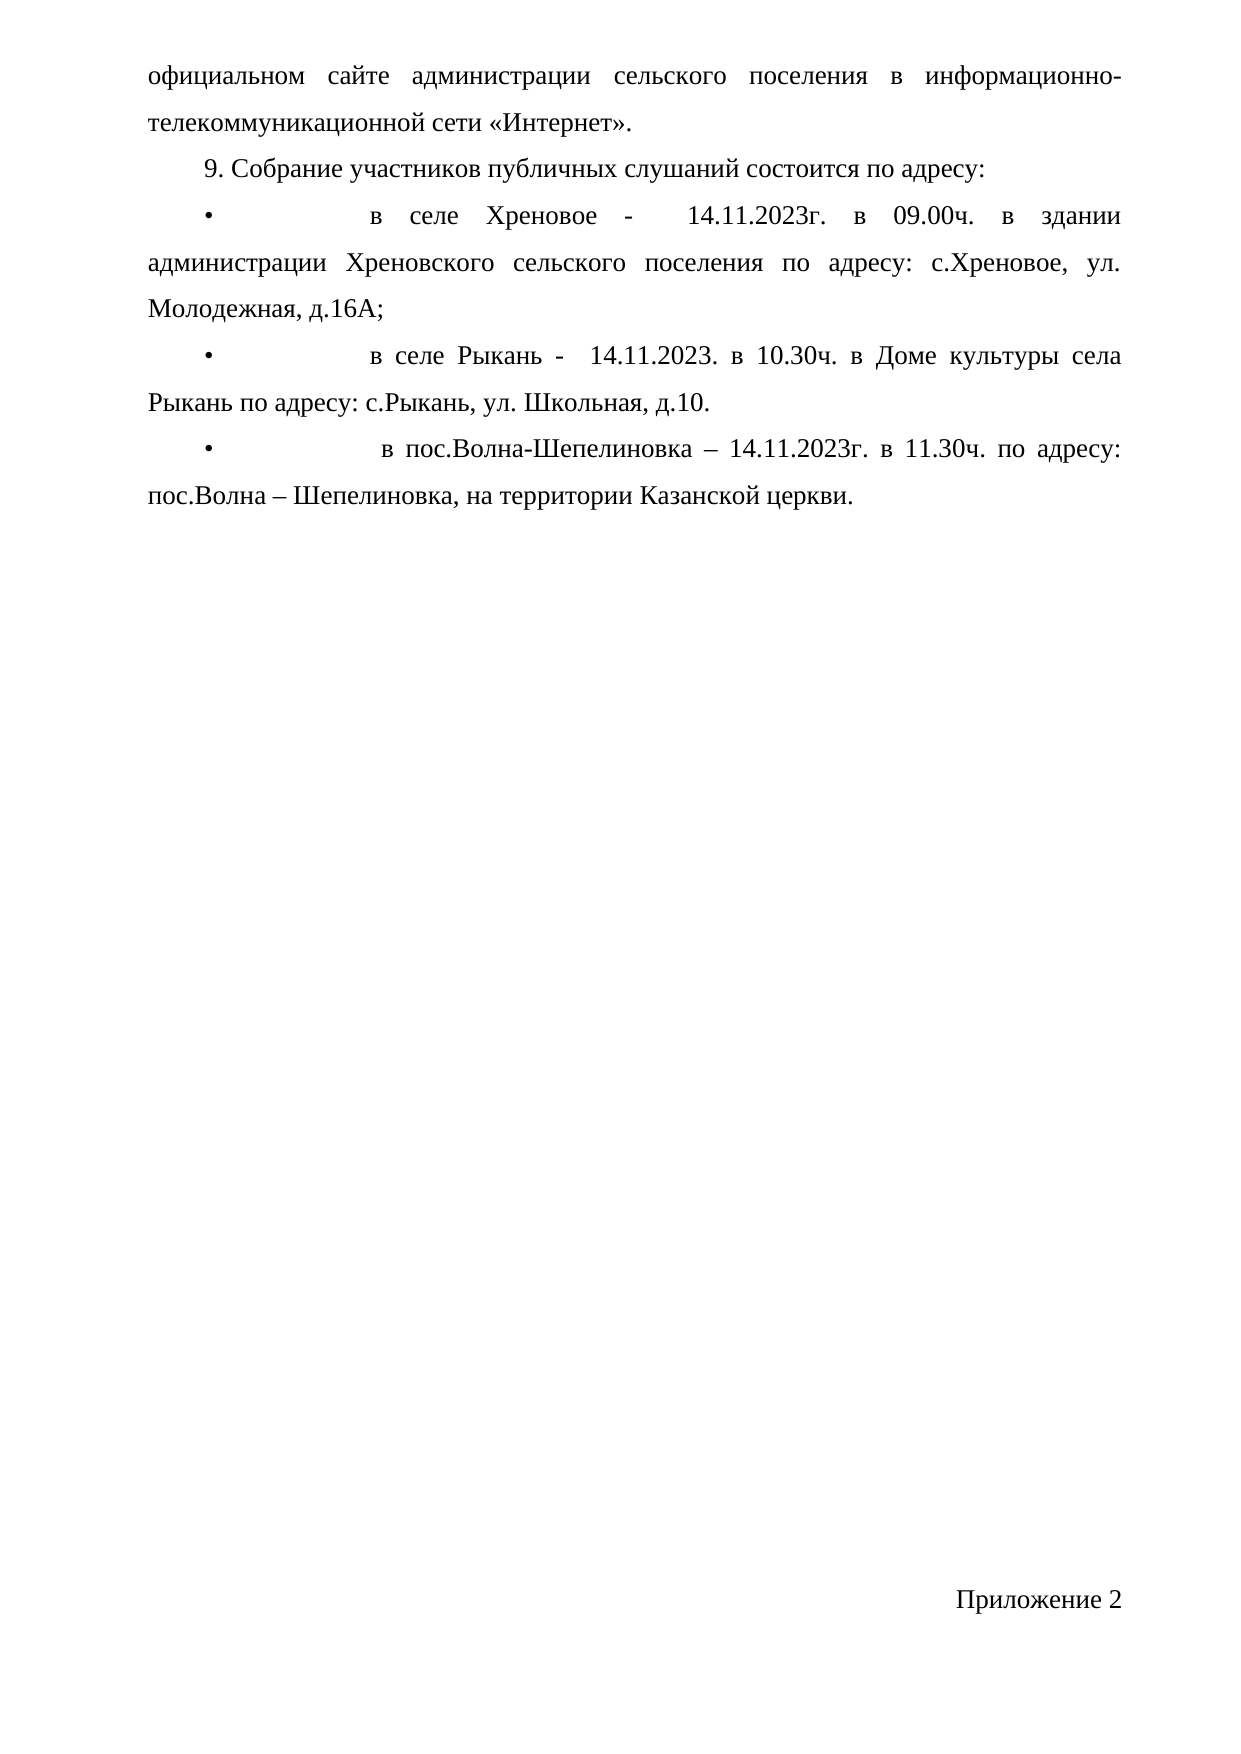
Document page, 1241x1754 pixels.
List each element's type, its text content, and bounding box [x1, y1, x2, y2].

text • в селе Рыкань - 14.11.2023. в 10.30ч. в Доме культуры села Рыкань по адресу: с.Рыкань, ул. Школьная, д.10. [148, 339, 1122, 417]
text Приложение 2 [148, 1583, 1122, 1615]
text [148, 59, 1122, 137]
text • в пос.Волна-Шепелиновка – 14.11.2023г. в 11.30ч. по адресу: пос.Волна – Шепелиновка, на территории Казанской церкви. [148, 432, 1122, 510]
text 9. Собрание участников публичных слушаний состоится по адресу: [148, 152, 1122, 184]
text • в селе Хреновое - 14.11.2023г. в 09.00ч. в здании администрации Хреновского сельского поселения по адресу: с.Хреновое, ул. Молодежная, д.16А; [148, 199, 1122, 324]
